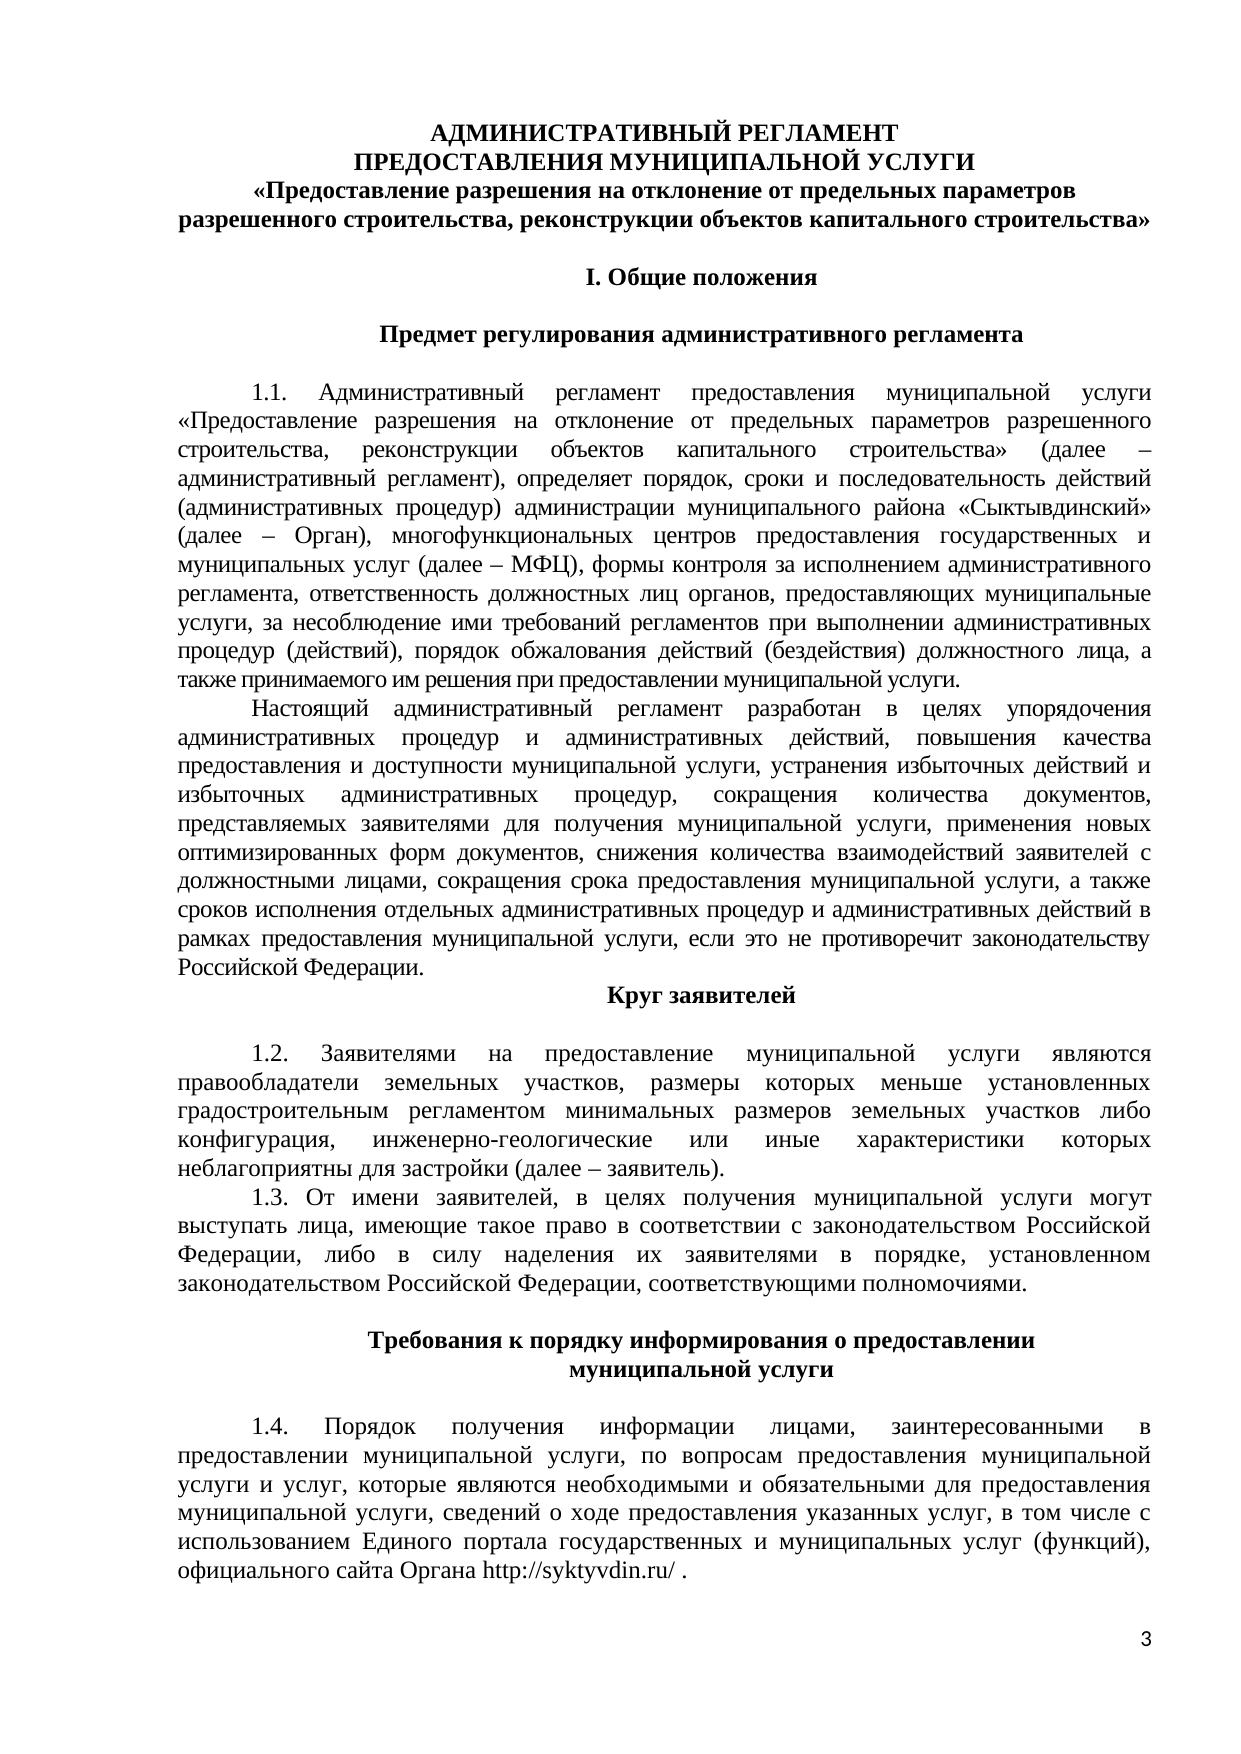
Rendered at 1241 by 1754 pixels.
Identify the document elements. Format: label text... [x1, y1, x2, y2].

text Настоящий административный регламент разработан в целях упорядочения административных процедур и административных действий, повышения качества предоставления и доступности муниципальной услуги, устранения избыточных действий и избыточных административных процедур, сокращения количества документов, представляемых заявителями для получения муниципальной услуги, применения новых оптимизированных форм документов, снижения количества взаимодействий заявителей с должностными лицами, сокращения срока предоставления муниципальной услуги, а также сроков исполнения отдельных административных процедур и административных действий в рамках предоставления муниципальной услуги, если это не противоречит законодательству Российской Федерации. [177, 693, 1152, 981]
text Предмет регулирования административного регламента [177, 319, 1152, 348]
text Круг заявителей [177, 981, 1152, 1009]
text 1.4. Порядок получения информации лицами, заинтересованными в предоставлении муниципальной услуги, по вопросам предоставления муниципальной услуги и услуг, которые являются необходимыми и обязательными для предоставления муниципальной услуги, сведений о ходе предоставления указанных услуг, в том числе с использованием Единого портала государственных и муниципальных услуг (функций), официального сайта Органа http://syktyvdin.ru/ . [177, 1411, 1152, 1584]
text «Предоставление разрешения на отклонение от предельных параметров разрешенного строительства, реконструкции объектов капитального строительства» [177, 176, 1152, 233]
text 1.3. От имени заявителей, в целях получения муниципальной услуги могут выступать лица, имеющие такое право в соответствии с законодательством Российской Федерации, либо в силу наделения их заявителями в порядке, установленном законодательством Российской Федерации, соответствующими полномочиями. [177, 1182, 1152, 1297]
text ПРЕДОСТАВЛЕНИЯ МУНИЦИПАЛЬНОЙ УСЛУГИ [177, 147, 1152, 176]
text I. Общие положения [177, 262, 1152, 291]
text муниципальной услуги [177, 1354, 1152, 1382]
text 1.2. Заявителями на предоставление муниципальной услуги являются правообладатели земельных участков, размеры которых меньше установленных градостроительным регламентом минимальных размеров земельных участков либо конфигурация, инженерно-геологические или иные характеристики которых неблагоприятны для застройки (далее – заявитель). [177, 1038, 1152, 1182]
text Требования к порядку информирования о предоставлении [177, 1325, 1152, 1354]
text АДМИНИСТРАТИВНЫЙ РЕГЛАМЕНТ [177, 118, 1152, 147]
text 1.1. Административный регламент предоставления муниципальной услуги «Предоставление разрешения на отклонение от предельных параметров разрешенного строительства, реконструкции объектов капитального строительства» (далее – административный регламент), определяет порядок, сроки и последовательность действий (административных процедур) администрации муниципального района «Сыктывдинский» (далее – Орган), многофункциональных центров предоставления государственных и муниципальных услуг (далее – МФЦ), формы контроля за исполнением административного регламента, ответственность должностных лиц органов, предоставляющих муниципальные услуги, за несоблюдение ими требований регламентов при выполнении административных процедур (действий), порядок обжалования действий (бездействия) должностного лица, а также принимаемого им решения при предоставлении муниципальной услуги. [177, 377, 1152, 693]
